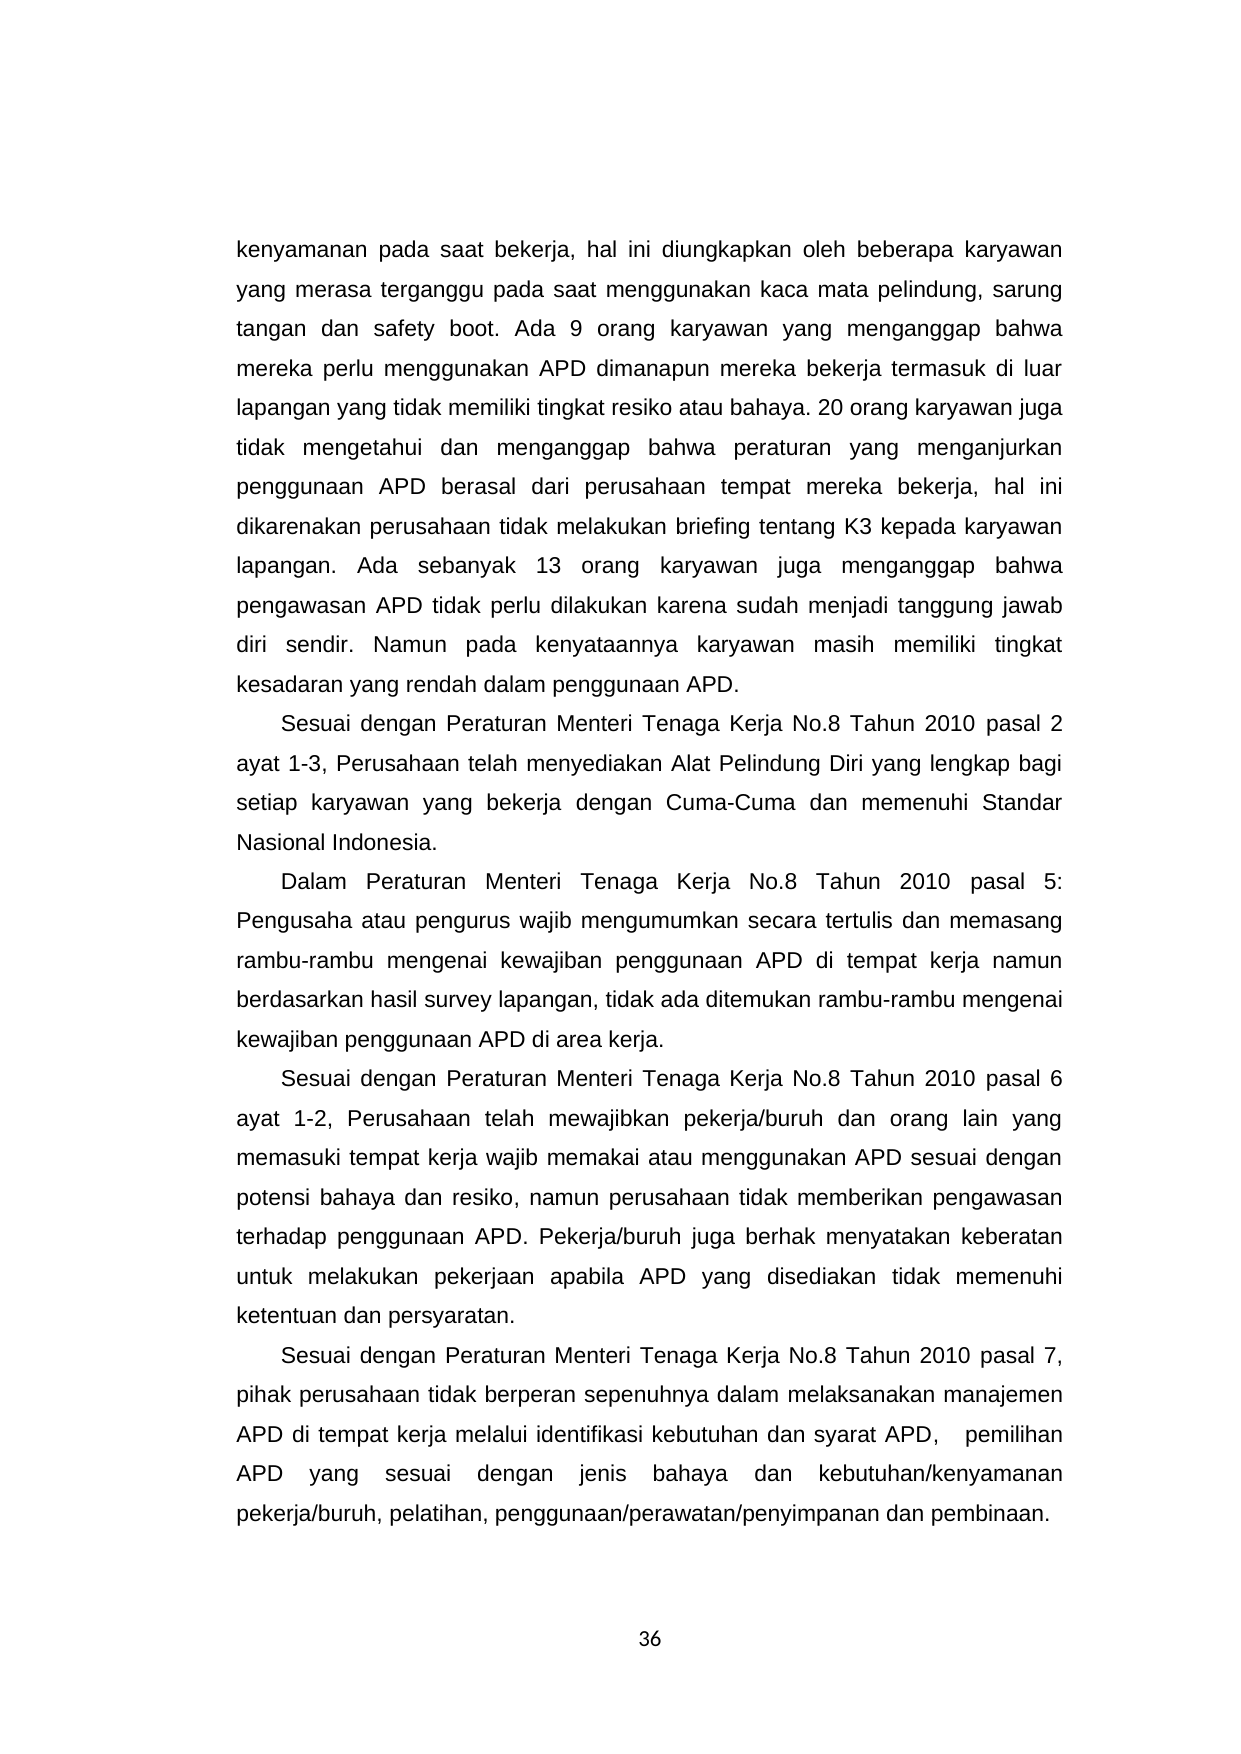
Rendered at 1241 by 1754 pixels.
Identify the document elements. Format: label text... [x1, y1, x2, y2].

text Sesuai dengan Peraturan Menteri Tenaga Kerja No.8 Tahun 2010 pasal 7, pihak perusahaan tidak berperan sepenuhnya dalam melaksanakan manajemen APD di tempat kerja melalui identifikasi kebutuhan dan syarat APD, pemilihan APD yang sesuai dengan jenis bahaya dan kebutuhan/kenyamanan pekerja/buruh, pelatihan, penggunaan/perawatan/penyimpanan dan pembinaan. [236, 1342, 1063, 1526]
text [236, 236, 1063, 697]
text Sesuai dengan Peraturan Menteri Tenaga Kerja No.8 Tahun 2010 pasal 6 ayat 1-2, Perusahaan telah mewajibkan pekerja/buruh dan orang lain yang memasuki tempat kerja wajib memakai atau menggunakan APD sesuai dengan potensi bahaya dan resiko, namun perusahaan tidak memberikan pengawasan terhadap penggunaan APD. Pekerja/buruh juga berhak menyatakan keberatan untuk melakukan pekerjaan apabila APD yang disediakan tidak memenuhi ketentuan dan persyaratan. [236, 1065, 1063, 1328]
text Dalam Peraturan Menteri Tenaga Kerja No.8 Tahun 2010 pasal 5: Pengusaha atau pengurus wajib mengumumkan secara tertulis dan memasang rambu-rambu mengenai kewajiban penggunaan APD di tempat kerja namun berdasarkan hasil survey lapangan, tidak ada ditemukan rambu-rambu mengenai kewajiban penggunaan APD di area kerja. [236, 868, 1063, 1052]
text Sesuai dengan Peraturan Menteri Tenaga Kerja No.8 Tahun 2010 pasal 2 ayat 1-3, Perusahaan telah menyediakan Alat Pelindung Diri yang lengkap bagi setiap karyawan yang bekerja dengan Cuma-Cuma dan memenuhi Standar Nasional Indonesia. [236, 710, 1063, 855]
